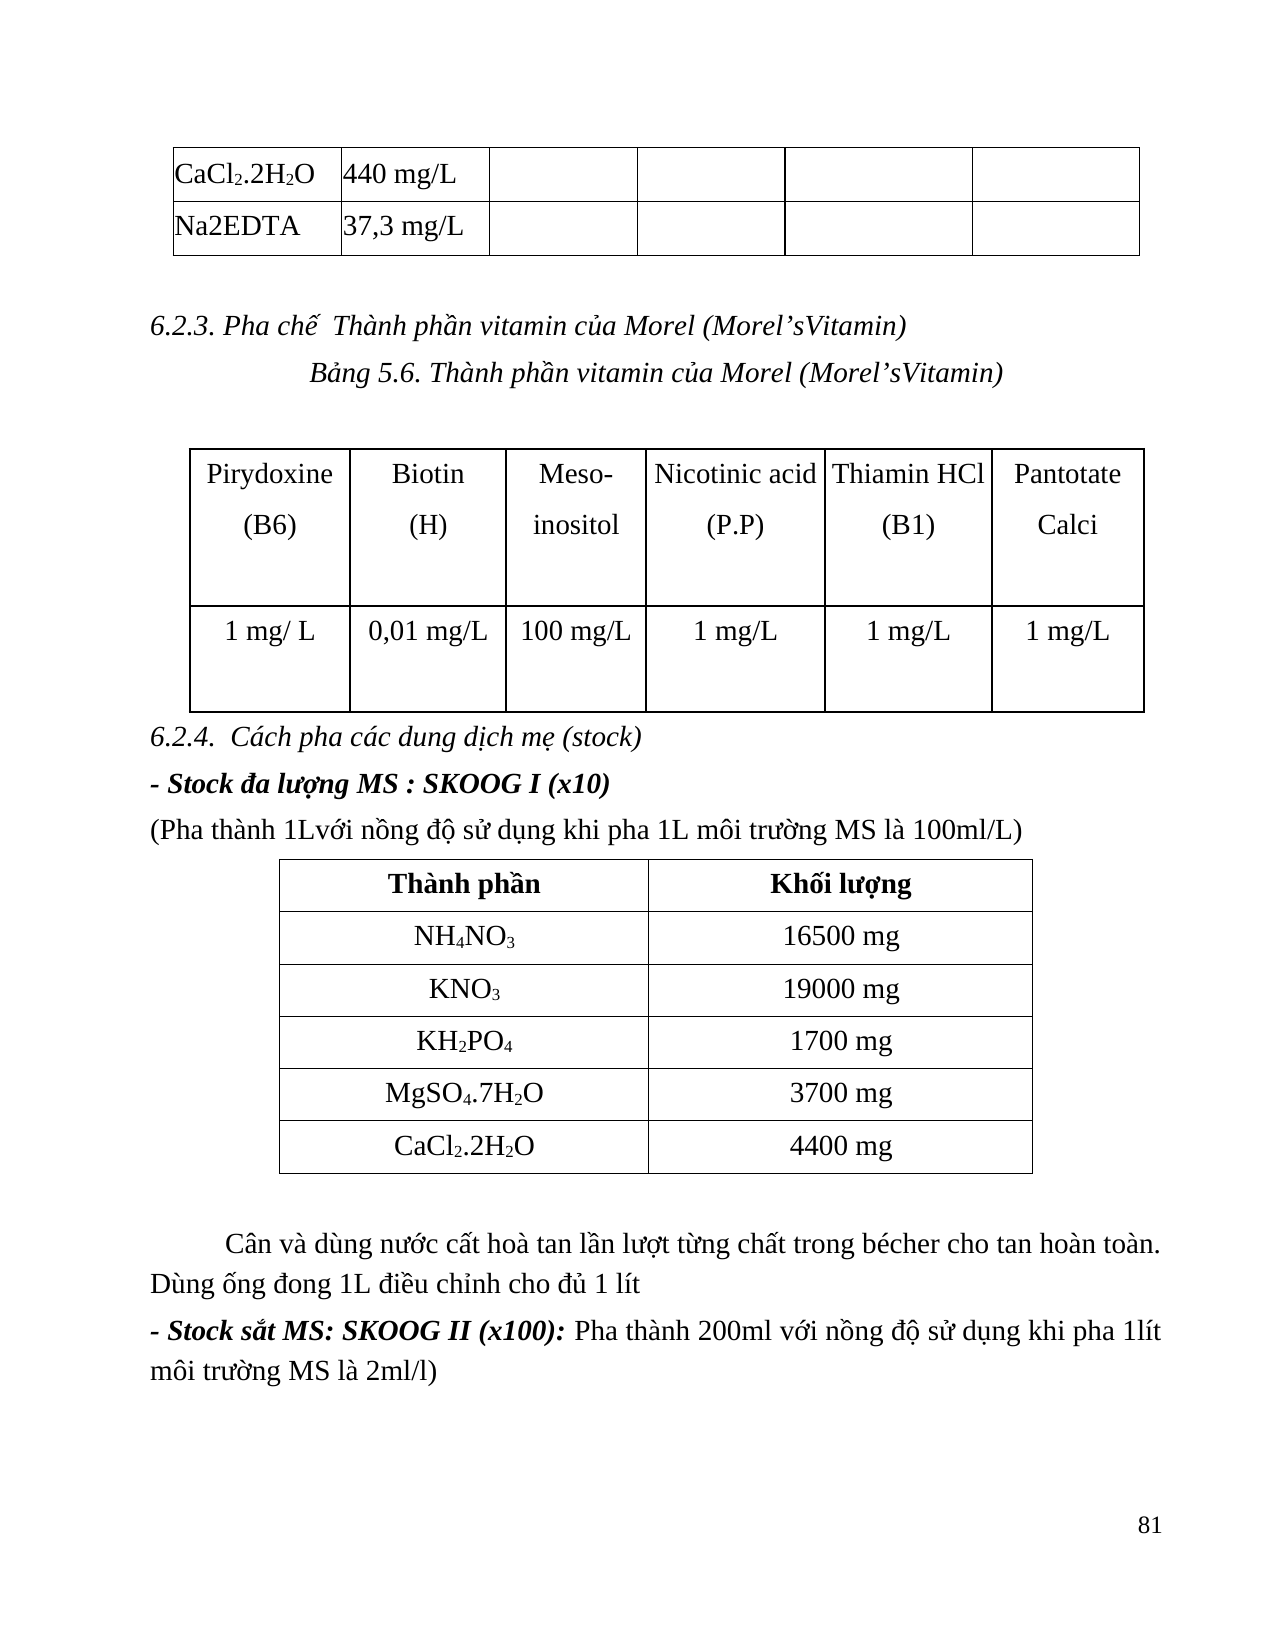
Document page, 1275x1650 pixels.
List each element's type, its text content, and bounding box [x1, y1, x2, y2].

table_cell MgSO4.7H2O [280, 1069, 648, 1120]
table_cell CaCl2.2H2O [280, 1121, 648, 1173]
table_cell (H) [351, 501, 505, 552]
table_cell [490, 202, 637, 255]
table_cell [647, 659, 824, 711]
table_cell [638, 148, 784, 201]
table_cell [826, 553, 991, 605]
table_cell Calci [993, 501, 1143, 552]
table_cell [507, 659, 645, 711]
table_cell [973, 202, 1139, 255]
table_cell [351, 659, 505, 711]
table_cell [507, 553, 645, 605]
table_cell inositol [507, 501, 645, 552]
table_cell 4400 mg [649, 1121, 1032, 1173]
table_cell [191, 553, 349, 605]
table_header Meso- [507, 450, 645, 501]
table_cell [191, 659, 349, 711]
table_cell [786, 202, 972, 255]
table_cell CaCl2.2H2O [174, 148, 341, 201]
text Bảng 5.6. Thành phần vitamin của Morel (Morel’sVitamin) [150, 355, 1162, 388]
table_header Khối lượng [649, 860, 1032, 911]
table_cell (P.P) [647, 501, 824, 552]
text - Stock sắt MS: SKOOG II (x100): Pha thành 200ml với nồng độ sử dụng khi pha 1lít môi trường MS là 2ml/l) [150, 1313, 1162, 1387]
table_cell 1 mg/L [826, 607, 991, 658]
table_header Nicotinic acid [647, 450, 824, 501]
table_header Biotin [351, 450, 505, 501]
table_cell [638, 202, 784, 255]
table_cell 1700 mg [649, 1017, 1032, 1068]
table_cell 100 mg/L [507, 607, 645, 658]
table_cell (B6) [191, 501, 349, 552]
text - Stock đa lượng MS : SKOOG I (x10) [150, 766, 1162, 799]
table_cell 19000 mg [649, 965, 1032, 1016]
table_header Thiamin HCl [826, 450, 991, 501]
table_cell 3700 mg [649, 1069, 1032, 1120]
table_cell 1 mg/L [647, 607, 824, 658]
table_cell [490, 148, 637, 201]
table_cell [993, 659, 1143, 711]
table_cell 440 mg/L [342, 148, 489, 201]
subtitle 6.2.4. Cách pha các dung dịch mẹ (stock) [150, 719, 1162, 753]
table_cell KH2PO4 [280, 1017, 648, 1068]
text Cân và dùng nước cất hoà tan lần lượt từng chất trong bécher cho tan hoàn toàn. Dùng ống đong 1L điều chỉnh cho đủ 1 lít [150, 1226, 1162, 1300]
table_cell 37,3 mg/L [342, 202, 489, 255]
table_cell [351, 553, 505, 605]
table_cell [973, 148, 1139, 201]
table_cell 0,01 mg/L [351, 607, 505, 658]
table_cell [993, 553, 1143, 605]
table_cell Na2EDTA [174, 202, 341, 255]
table_cell KNO3 [280, 965, 648, 1016]
table_cell [826, 659, 991, 711]
text (Pha thành 1Lvới nồng độ sử dụng khi pha 1L môi trường MS là 100ml/L) [150, 812, 1162, 846]
table_cell (B1) [826, 501, 991, 552]
table_header Pantotate [993, 450, 1143, 501]
table_cell 1 mg/ L [191, 607, 349, 658]
table_cell [786, 148, 972, 201]
table_cell 16500 mg [649, 912, 1032, 963]
table_cell NH4NO3 [280, 912, 648, 963]
table_cell 1 mg/L [993, 607, 1143, 658]
subtitle 6.2.3. Pha chế Thành phần vitamin của Morel (Morel’sVitamin) [150, 308, 1162, 342]
table_header Thành phần [280, 860, 648, 911]
table_cell [647, 553, 824, 605]
table_header Pirydoxine [191, 450, 349, 501]
